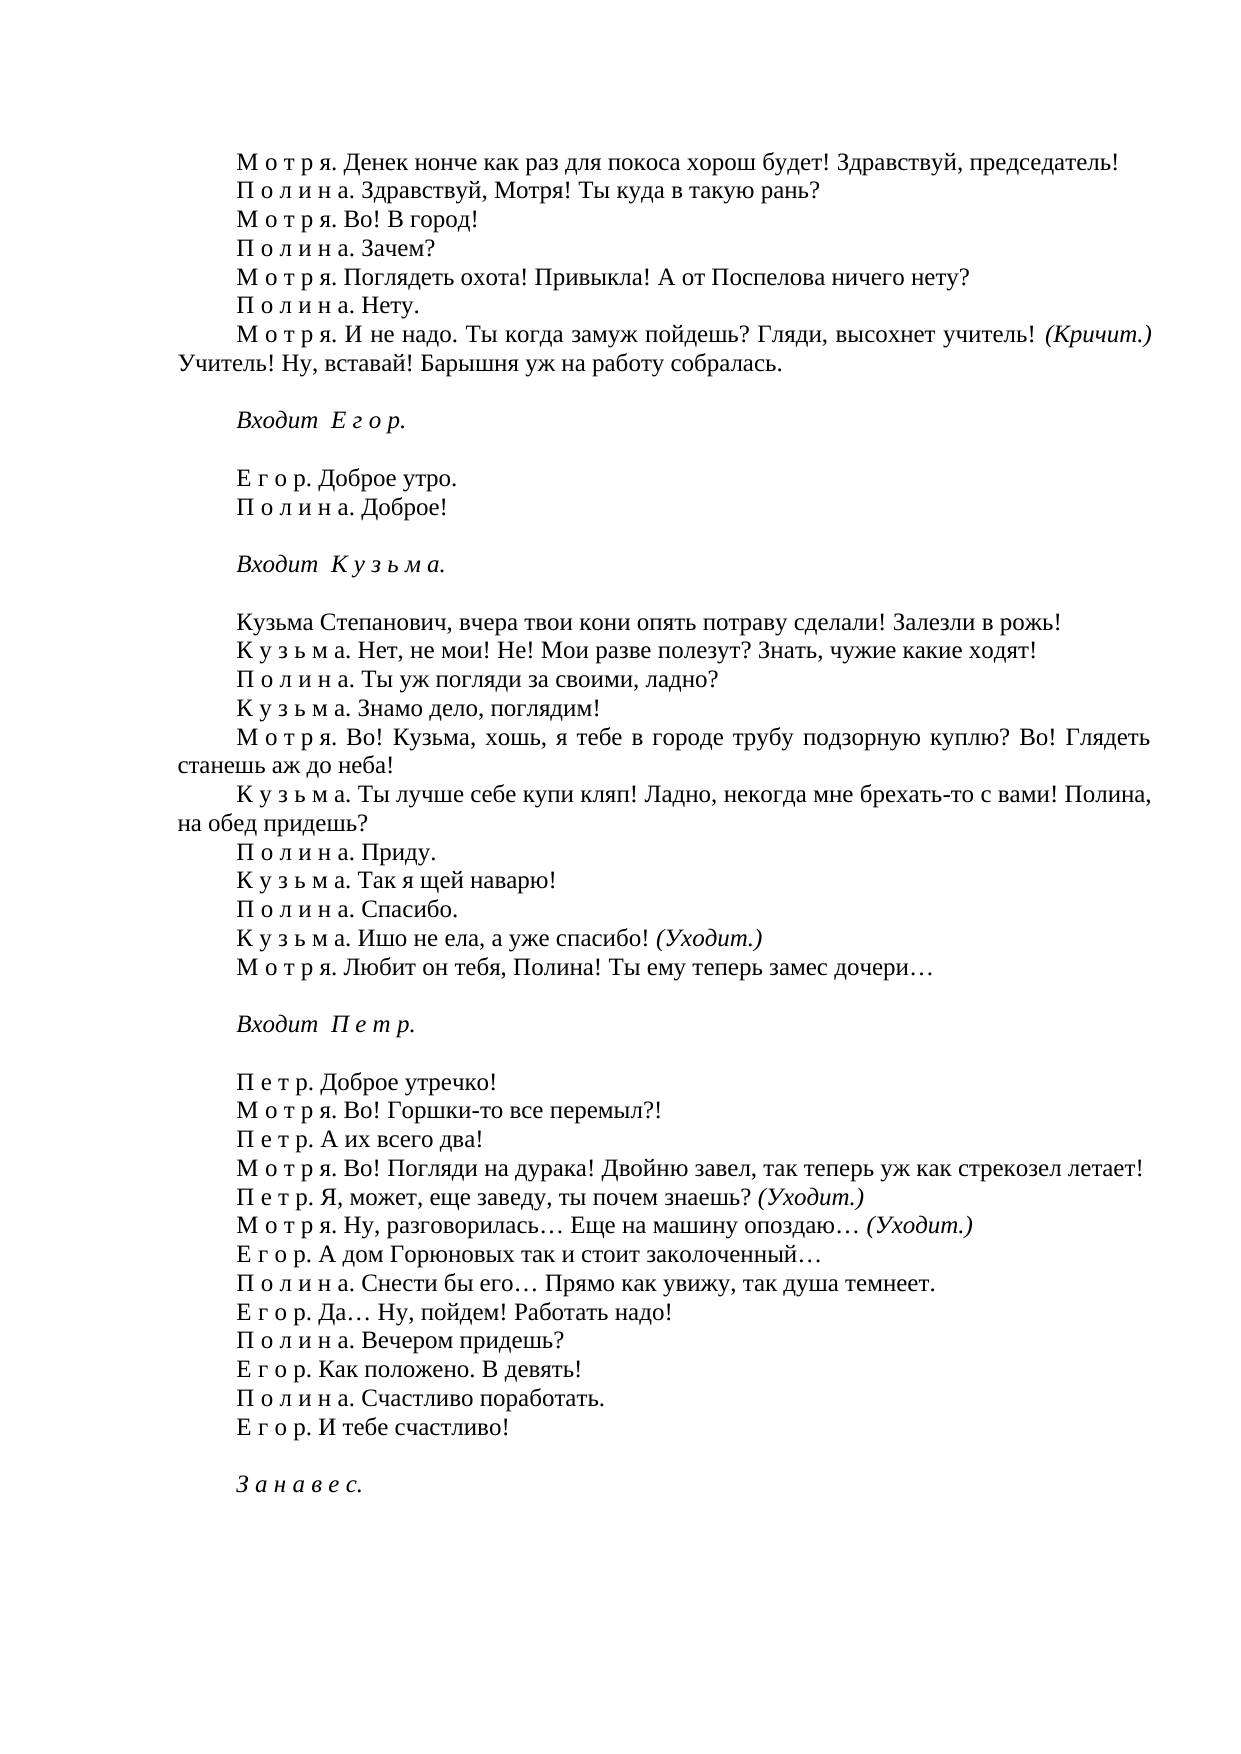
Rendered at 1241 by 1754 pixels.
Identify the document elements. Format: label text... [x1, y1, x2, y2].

text П о л и н а. Спасибо. [177, 894, 1152, 923]
text П е т р. Доброе утречко! [177, 1067, 1152, 1096]
text Е г о р. Да… Ну, пойдем! Работать надо! [177, 1297, 1152, 1326]
text М о т р я. Любит он тебя, Полина! Ты ему теперь замес дочери… [177, 952, 1152, 981]
text П е т р. Я, может, еще заведу, ты почем знаешь? (Уходит.) [177, 1182, 1152, 1211]
text П о л и н а. Снести бы его… Прямо как увижу, так душа темнеет. [177, 1268, 1152, 1297]
text П о л и н а. Счастливо поработать. [177, 1383, 1152, 1412]
text П е т р. А их всего два! [177, 1124, 1152, 1153]
text Входит Е г о р. [177, 406, 1152, 434]
text М о т р я. Поглядеть охота! Привыкла! А от Поспелова ничего нету? [177, 262, 1152, 291]
text К у з ь м а. Знамо дело, поглядим! [177, 693, 1152, 722]
text М о т р я. Во! Горшки-то все перемыл?! [177, 1096, 1152, 1124]
text М о т р я. Во! Кузьма, хошь, я тебе в городе трубу подзорную куплю? Во! Глядеть станешь аж до неба! [177, 722, 1152, 779]
text Е г о р. Доброе утро. [177, 463, 1152, 492]
text К у з ь м а. Ишо не ела, а уже спасибо! (Уходит.) [177, 923, 1152, 952]
text М о т р я. Во! В город! [177, 204, 1152, 233]
text Е г о р. Как положено. В девять! [177, 1354, 1152, 1383]
text М о т р я. Ну, разговорилась… Еще на машину опоздаю… (Уходит.) [177, 1211, 1152, 1239]
text К у з ь м а. Так я щей наварю! [177, 866, 1152, 894]
text П о л и н а. Доброе! [177, 492, 1152, 521]
text П о л и н а. Зачем? [177, 233, 1152, 262]
text Кузьма Степанович, вчера твои кони опять потраву сделали! Залезли в рожь! [177, 607, 1152, 636]
text К у з ь м а. Ты лучше себе купи кляп! Ладно, некогда мне брехать-то с вами! Полина, на обед придешь? [177, 779, 1152, 837]
text М о т р я. Денек нонче как раз для покоса хорош будет! Здравствуй, председатель! [177, 147, 1152, 176]
text Е г о р. А дом Горюновых так и стоит заколоченный… [177, 1239, 1152, 1268]
text П о л и н а. Ты уж погляди за своими, ладно? [177, 664, 1152, 693]
text П о л и н а. Приду. [177, 837, 1152, 866]
text П о л и н а. Нету. [177, 291, 1152, 319]
text П о л и н а. Вечером придешь? [177, 1326, 1152, 1354]
text К у з ь м а. Нет, не мои! Не! Мои разве полезут? Знать, чужие какие ходят! [177, 636, 1152, 664]
text З а н а в е с. [177, 1469, 1152, 1498]
text Входит П е т р. [177, 1009, 1152, 1038]
text М о т р я. Во! Погляди на дурака! Двойню завел, так теперь уж как стрекозел летает! [177, 1153, 1152, 1182]
text П о л и н а. Здравствуй, Мотря! Ты куда в такую рань? [177, 176, 1152, 204]
text Е г о р. И тебе счастливо! [177, 1412, 1152, 1441]
text Входит К у з ь м а. [177, 549, 1152, 578]
text М о т р я. И не надо. Ты когда замуж пойдешь? Гляди, высохнет учитель! (Кричит.) Учитель! Ну, вставай! Барышня уж на работу собралась. [177, 319, 1152, 377]
